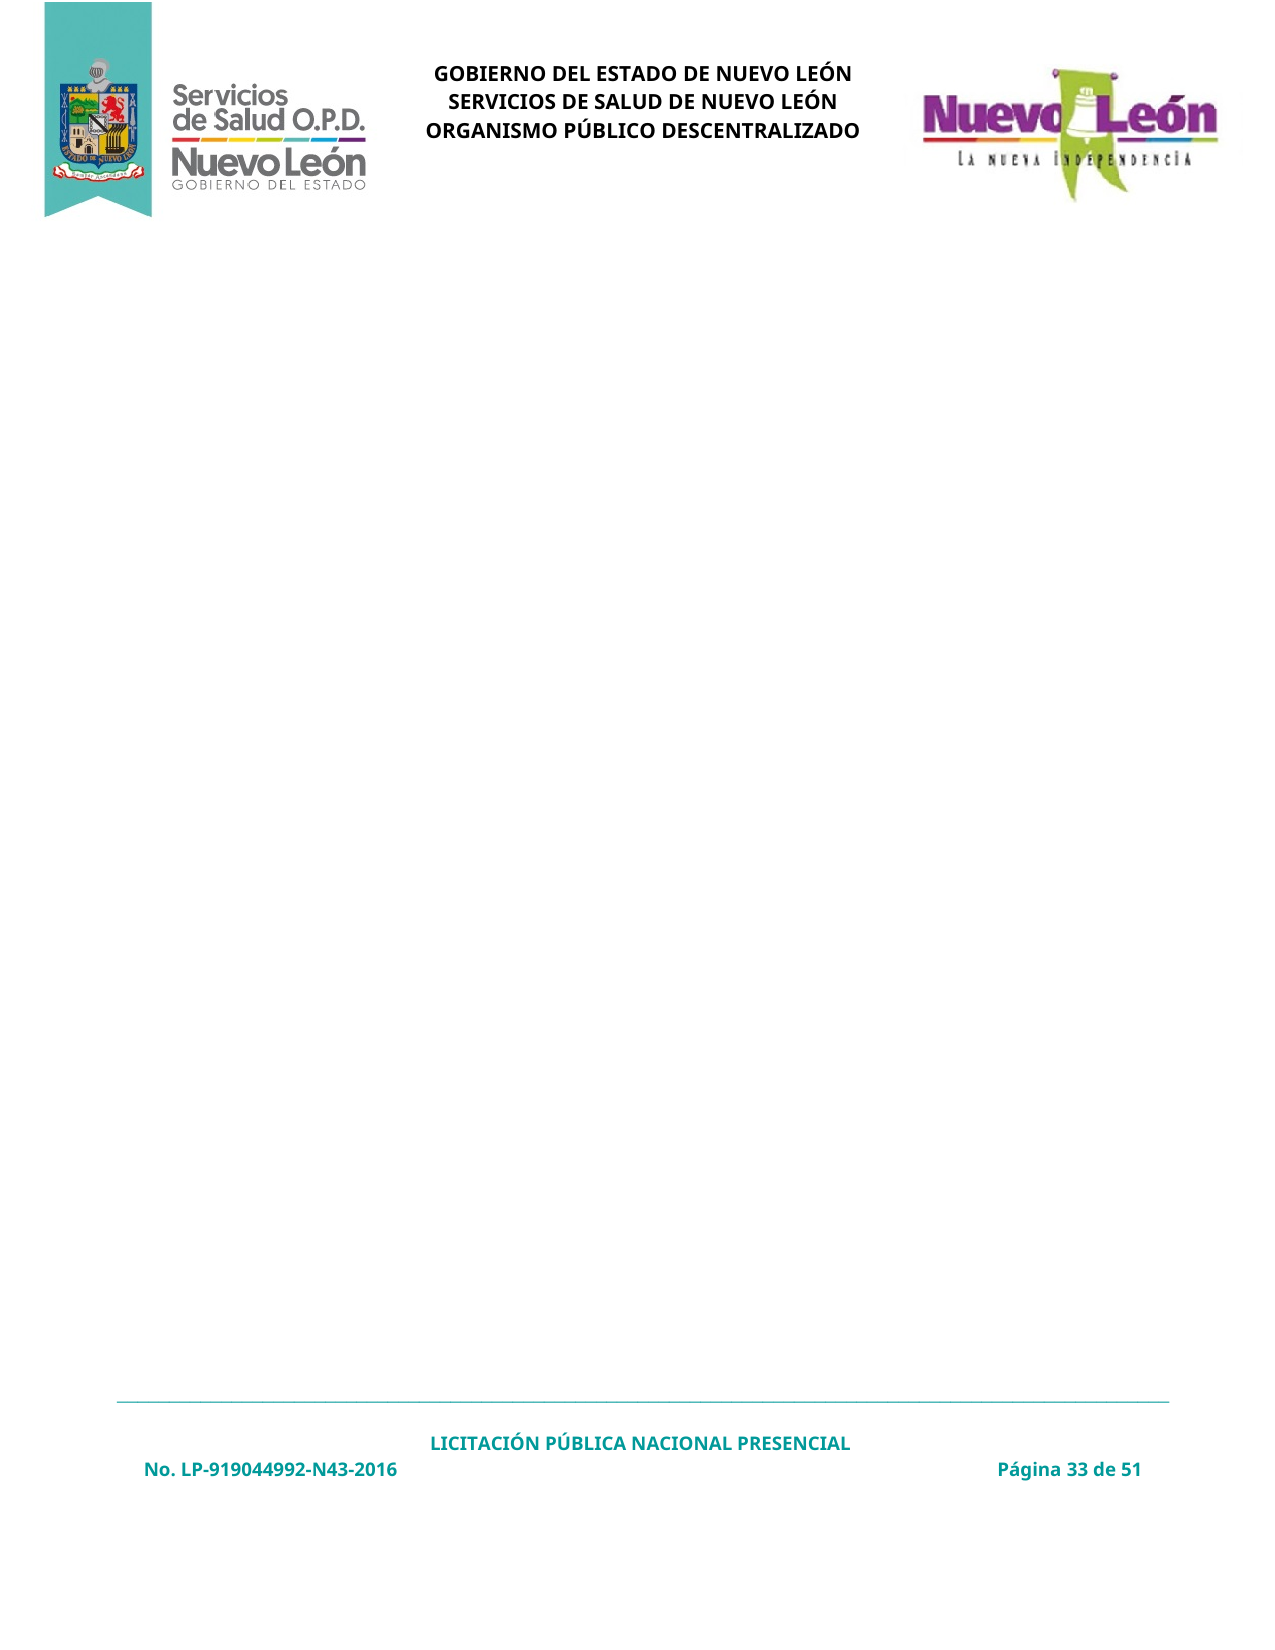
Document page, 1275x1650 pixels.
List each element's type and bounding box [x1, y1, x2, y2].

picture [15, 2, 1249, 229]
